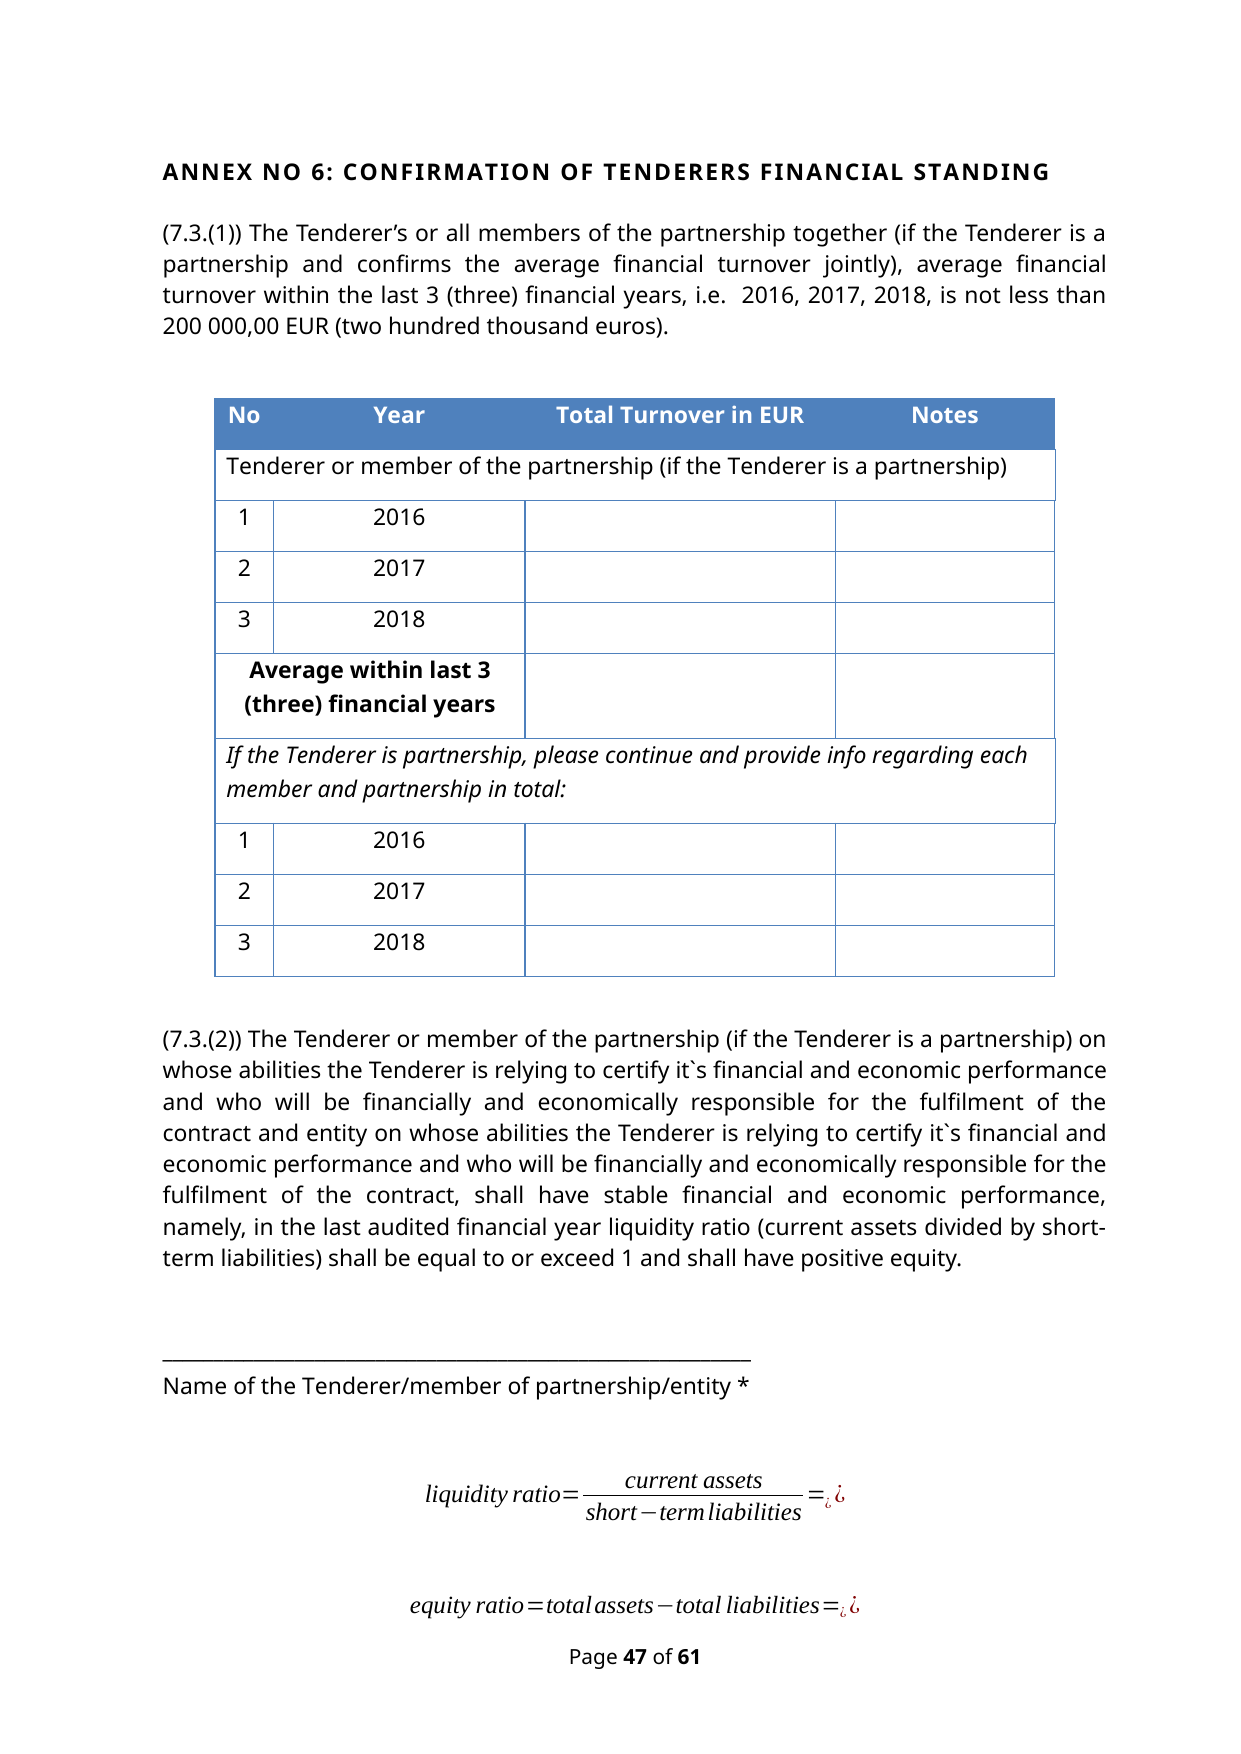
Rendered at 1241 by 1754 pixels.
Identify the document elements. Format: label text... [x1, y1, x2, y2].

table_cell [526, 501, 835, 551]
table_cell 2018 [274, 926, 524, 976]
table_header No [216, 399, 273, 449]
table_header Year [274, 399, 524, 449]
table_cell [526, 875, 835, 925]
table_cell 2018 [274, 603, 524, 653]
table_cell 2017 [274, 875, 524, 925]
table_cell 2016 [274, 824, 524, 874]
table_cell [836, 824, 1054, 874]
table_cell Tenderer or member of the partnership (if the Tenderer is a partnership) [216, 450, 1055, 500]
subtitle Annex No 6: CONFIRMATION OF TENDERERS FINANCIAL STANDING [162, 156, 1107, 187]
text (7.3.(2)) The Tenderer or member of the partnership (if the Tenderer is a partnership) on whose abilities the Tenderer is relying to certify it`s financial and economic performance and who will be financially and economically responsible for the fulfilment of the contract and entity on whose abilities the Tenderer is relying to certify it`s financial and economic performance and who will be financially and economically responsible for the fulfilment of the contract, shall have stable financial and economic performance, namely, in the last audited financial year liquidity ratio (current assets divided by short-term liabilities) shall be equal to or exceed 1 and shall have positive equity. [162, 1023, 1107, 1273]
table_cell [836, 603, 1054, 653]
table_cell [836, 654, 1054, 738]
table_cell [526, 654, 835, 738]
text Name of the Tenderer/member of partnership/entity * [162, 1370, 1107, 1401]
table_cell 2 [216, 875, 273, 925]
table_cell 2 [216, 552, 273, 602]
table_cell [526, 824, 835, 874]
table_cell 2016 [274, 501, 524, 551]
table_header Total Turnover in EUR [526, 399, 835, 449]
table_cell [526, 926, 835, 976]
table_cell [836, 875, 1054, 925]
table_cell [836, 552, 1054, 602]
table_cell 3 [216, 926, 273, 976]
table_cell 1 [216, 501, 273, 551]
table_cell 2017 [274, 552, 524, 602]
text (7.3.(1)) The Tenderer’s or all members of the partnership together (if the Tenderer is a partnership and confirms the average financial turnover jointly), average financial turnover within the last 3 (three) financial years, i.e. 2016, 2017, 2018, is not less than 200 000,00 EUR (two hundred thousand euros). [162, 217, 1107, 342]
table_cell [526, 603, 835, 653]
table_cell 1 [216, 824, 273, 874]
table_header Notes [836, 399, 1054, 449]
table_cell If the Tenderer is partnership, please continue and provide info regarding each member and partnership in total: [216, 739, 1055, 823]
table_cell 3 [216, 603, 273, 653]
table_cell Average within last 3 (three) financial years [216, 654, 524, 738]
table_cell [836, 501, 1054, 551]
table_cell [836, 926, 1054, 976]
table_cell [526, 552, 835, 602]
text __________________________________________________________ [162, 1334, 1107, 1365]
